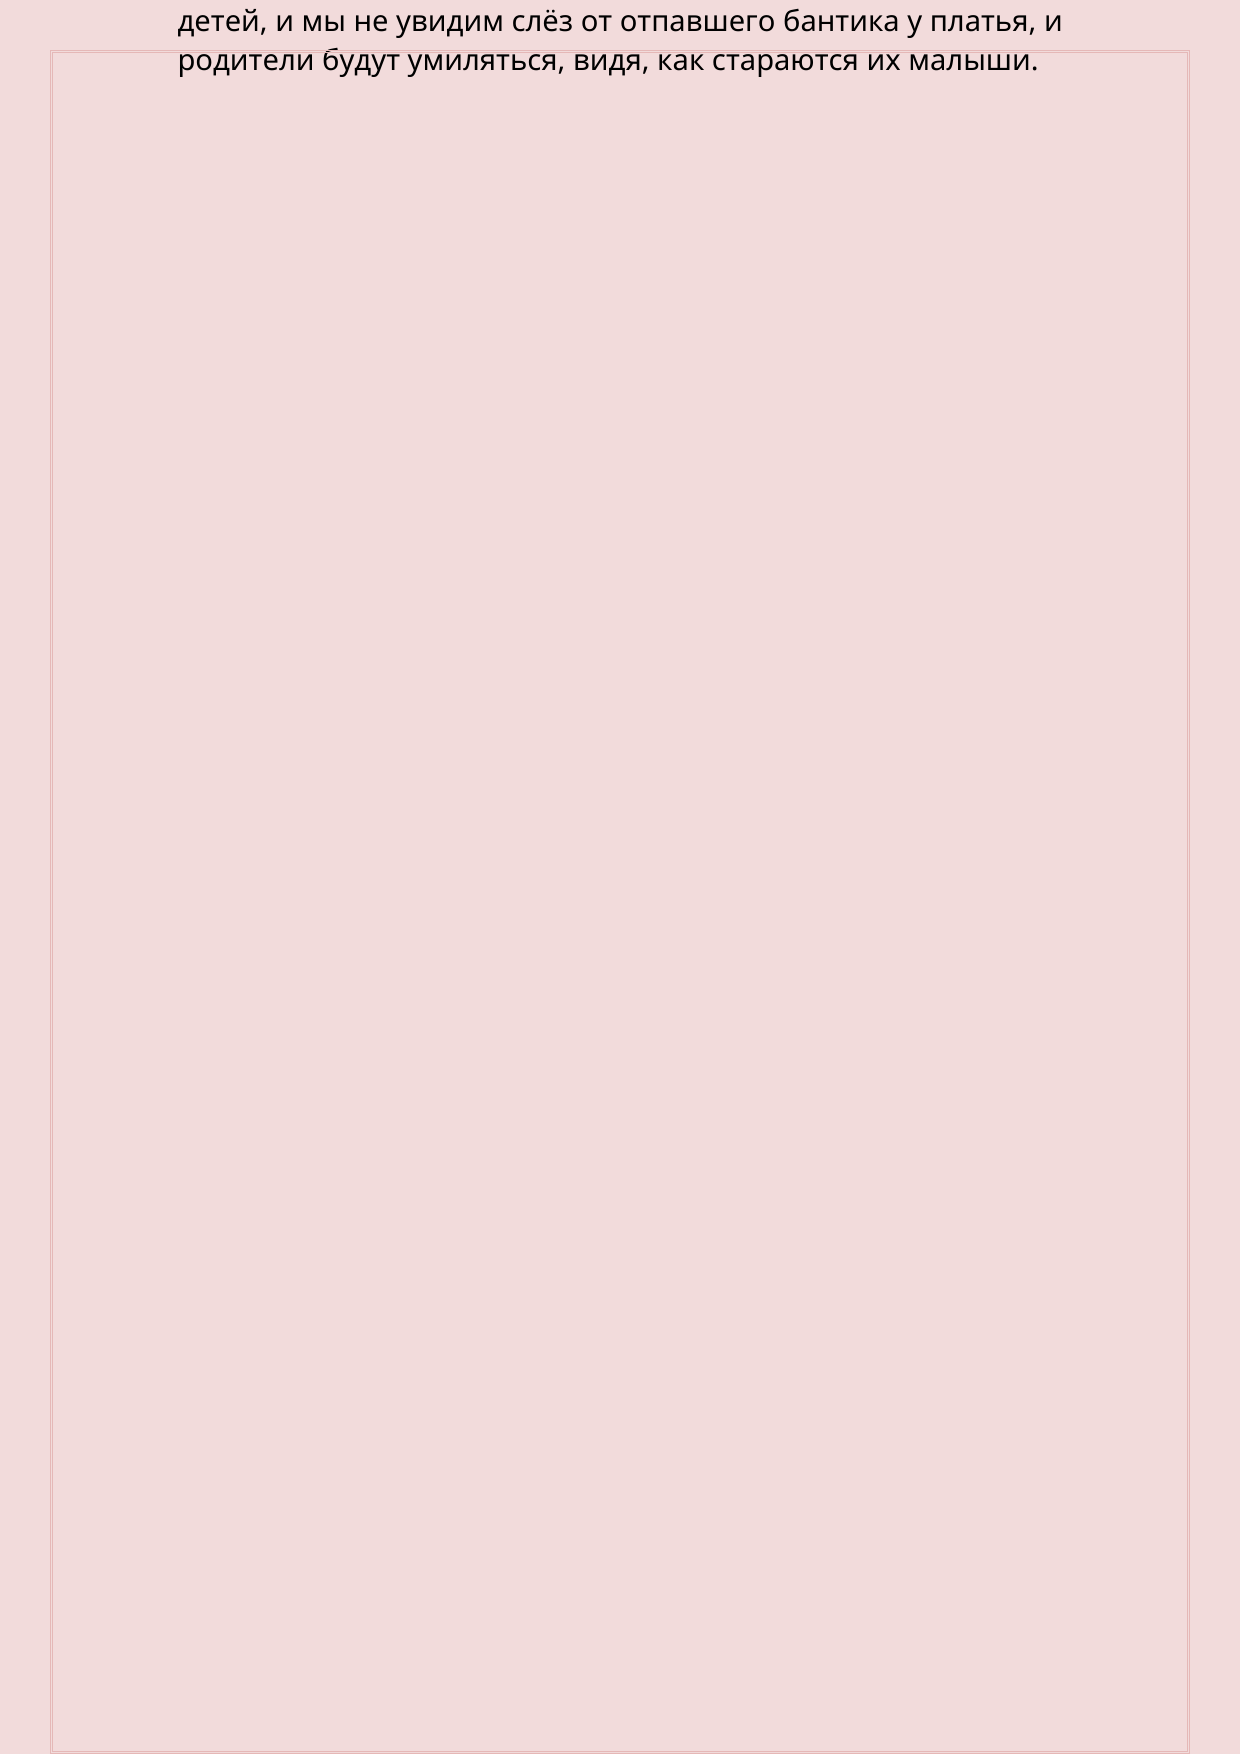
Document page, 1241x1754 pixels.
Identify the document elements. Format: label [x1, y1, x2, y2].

text [177, 0, 1152, 50]
text [177, 53, 1152, 79]
